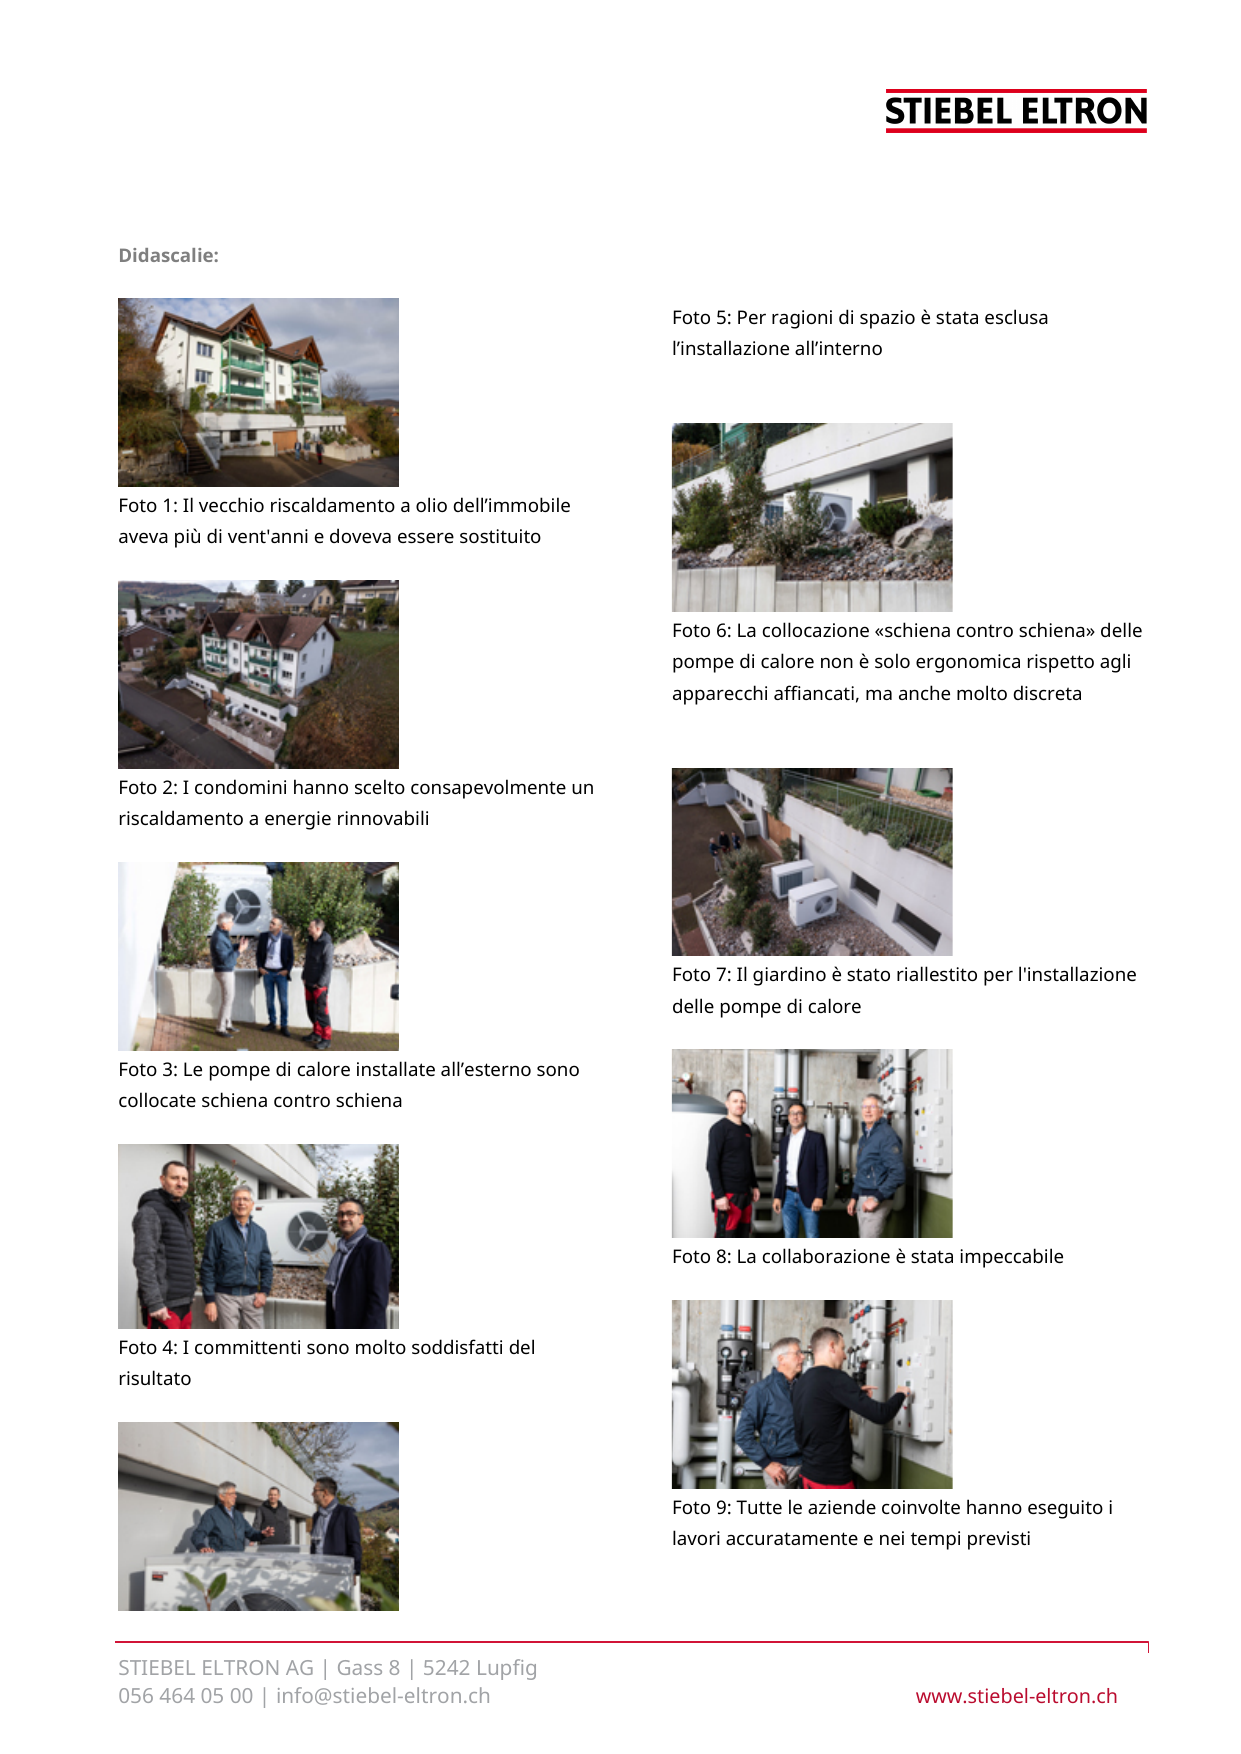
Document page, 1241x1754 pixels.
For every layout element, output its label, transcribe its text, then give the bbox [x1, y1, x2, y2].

picture [671, 1049, 953, 1238]
picture [118, 1422, 399, 1611]
text Foto 3: Le pompe di calore installate all’esterno sono collocate schiena contro schiena [118, 1050, 598, 1113]
text Foto 6: La collocazione «schiena contro schiena» delle pompe di calore non è solo ergonomica rispetto agli apparecchi affiancati, ma anche molto discreta [672, 612, 1152, 706]
picture [118, 862, 399, 1051]
picture [118, 298, 399, 487]
picture [118, 1144, 399, 1329]
picture [886, 89, 1147, 133]
picture [671, 1300, 953, 1489]
text Foto 4: I committenti sono molto soddisfatti del risultato [118, 1329, 598, 1391]
picture [118, 580, 399, 769]
text Foto 2: I condomini hanno scelto consapevolmente un riscaldamento a energie rinnovabili [118, 768, 598, 831]
picture [671, 423, 953, 612]
text Foto 7: Il giardino è stato riallestito per l'installazione delle pompe di calore [672, 956, 1152, 1018]
text Foto 1: Il vecchio riscaldamento a olio dell’immobile aveva più di vent'anni e doveva essere sostituito [118, 487, 598, 549]
text Foto 9: Tutte le aziende coinvolte hanno eseguito i lavori accuratamente e nei tempi previsti [672, 1488, 1152, 1551]
text Didascalie: [118, 236, 1152, 267]
text Foto 8: La collaborazione è stata impeccabile [672, 1238, 1152, 1269]
text Foto 5: Per ragioni di spazio è stata esclusa l’installazione all’interno [672, 299, 1152, 361]
picture [671, 768, 953, 956]
